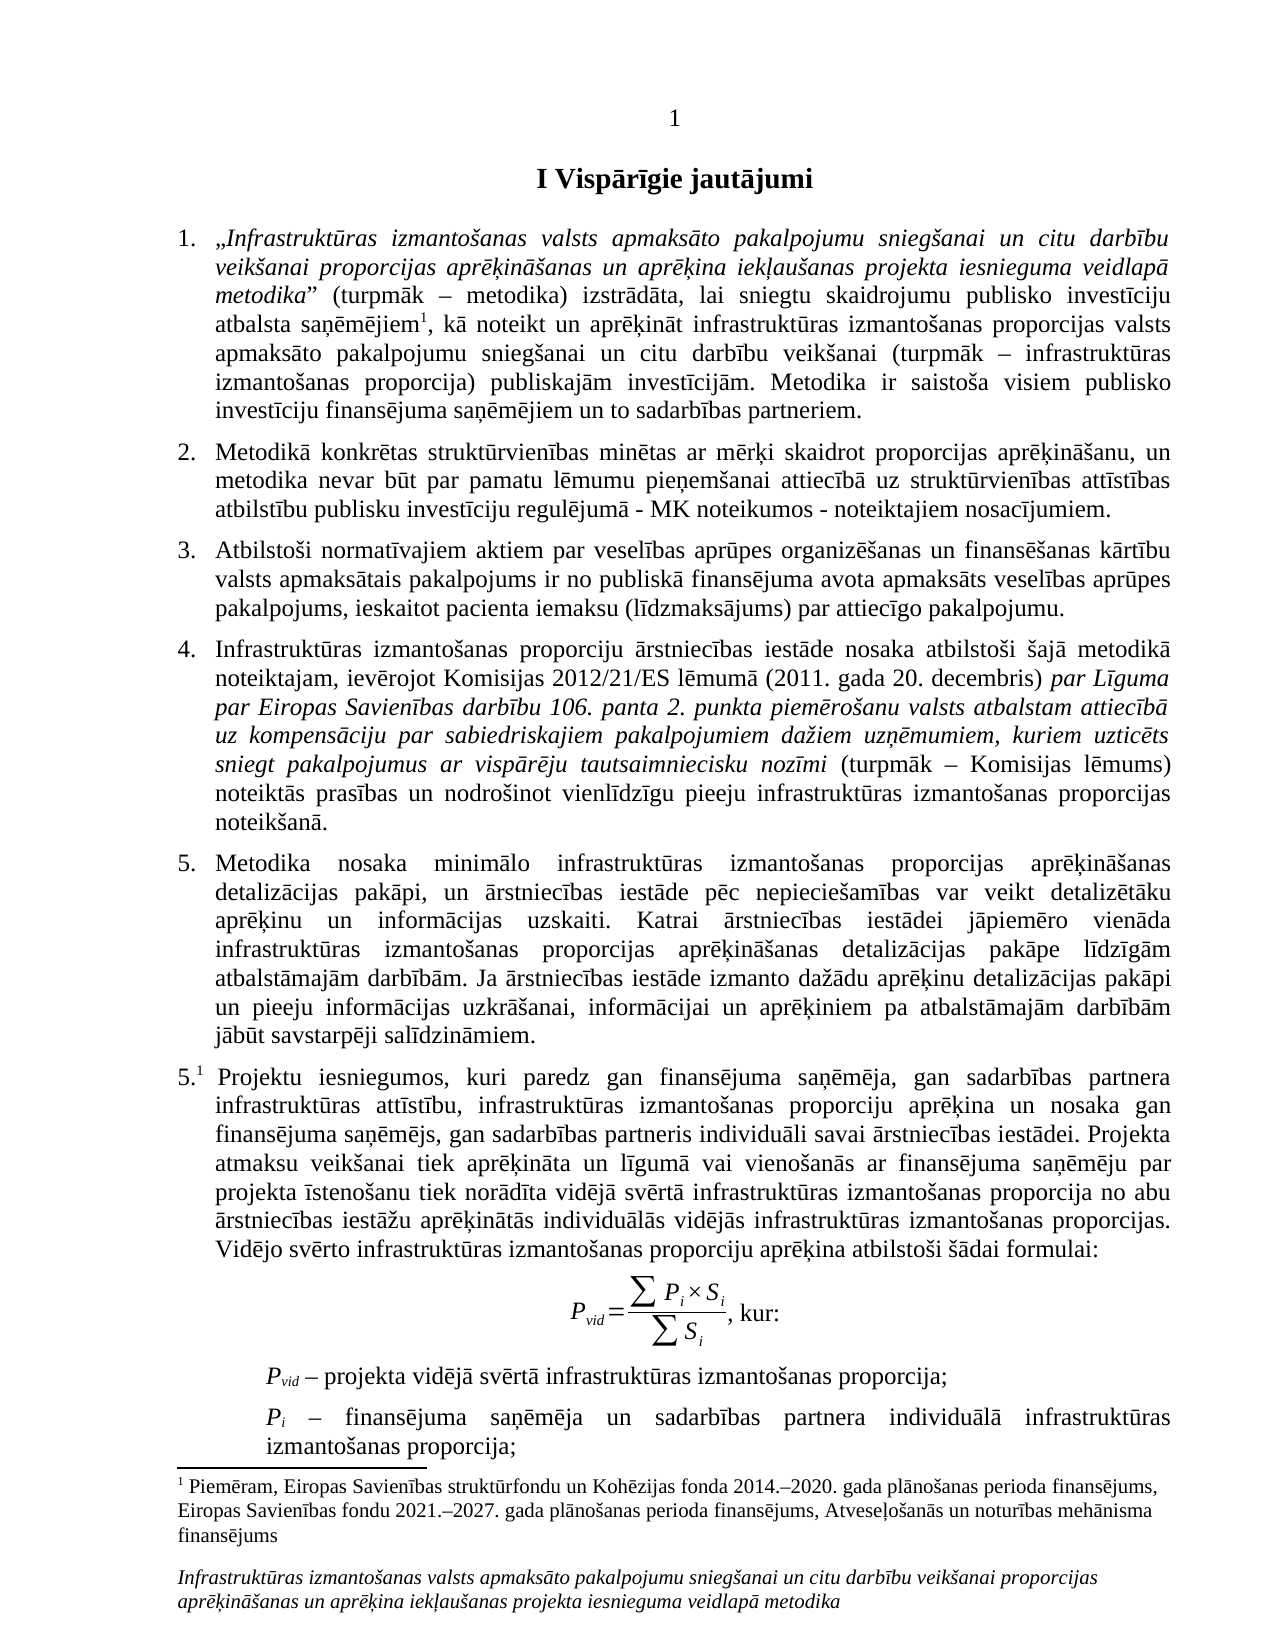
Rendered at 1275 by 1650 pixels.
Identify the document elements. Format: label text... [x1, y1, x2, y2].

list „Infrastruktūras izmantošanas valsts apmaksāto pakalpojumu sniegšanai un citu darbību veikšanai proporcijas aprēķināšanas un aprēķina iekļaušanas projekta iesnieguma veidlapā metodika” (turpmāk – metodika) izstrādāta, lai sniegtu skaidrojumu publisko investīciju atbalsta saņēmējiem, kā noteikt un aprēķināt infrastruktūras izmantošanas proporcijas valsts apmaksāto pakalpojumu sniegšanai un citu darbību veikšanai (turpmāk – infrastruktūras izmantošanas proporcija) publiskajām investīcijām. Metodika ir saistoša visiem publisko investīciju finansējuma saņēmējiem un to sadarbības partneriem. [177, 223, 1172, 424]
text 5.1 Projektu iesniegumos, kuri paredz gan finansējuma saņēmēja, gan sadarbības partnera infrastruktūras attīstību, infrastruktūras izmantošanas proporciju aprēķina un nosaka gan finansējuma saņēmējs, gan sadarbības partneris individuāli savai ārstniecības iestādei. Projekta atmaksu veikšanai tiek aprēķināta un līgumā vai vienošanās ar finansējuma saņēmēju par projekta īstenošanu tiek norādīta vidējā svērtā infrastruktūras izmantošanas proporcija no abu ārstniecības iestāžu aprēķinātās individuālās vidējās infrastruktūras izmantošanas proporcijas. Vidējo svērto infrastruktūras izmantošanas proporciju aprēķina atbilstoši šādai formulai: [177, 1062, 1172, 1263]
subtitle I Vispārīgie jautājumi [177, 161, 1172, 194]
text Pi – finansējuma saņēmēja un sadarbības partnera individuālā infrastruktūras izmantošanas proporcija; [266, 1402, 1172, 1460]
list Metodikā konkrētas struktūrvienības minētas ar mērķi skaidrot proporcijas aprēķināšanu, un metodika nevar būt par pamatu lēmumu pieņemšanai attiecībā uz struktūrvienības attīstības atbilstību publisku investīciju regulējumā - MK noteikumos - noteiktajiem nosacījumiem. [177, 437, 1172, 523]
list Metodika nosaka minimālo infrastruktūras izmantošanas proporcijas aprēķināšanas detalizācijas pakāpi, un ārstniecības iestāde pēc nepieciešamības var veikt detalizētāku aprēķinu un informācijas uzskaiti. Katrai ārstniecības iestādei jāpiemēro vienāda infrastruktūras izmantošanas proporcijas aprēķināšanas detalizācijas pakāpe līdzīgām atbalstāmajām darbībām. Ja ārstniecības iestāde izmanto dažādu aprēķinu detalizācijas pakāpi un pieeju informācijas uzkrāšanai, informācijai un aprēķiniem pa atbalstāmajām darbībām jābūt savstarpēji salīdzināmiem. [177, 848, 1172, 1049]
text Pvid – projekta vidējā svērtā infrastruktūras izmantošanas proporcija; [266, 1361, 1172, 1390]
list Infrastruktūras izmantošanas proporciju ārstniecības iestāde nosaka atbilstoši šajā metodikā noteiktajam, ievērojot Komisijas 2012/21/ES lēmumā (2011. gada 20. decembris) par Līguma par Eiropas Savienības darbību 106. panta 2. punkta piemērošanu valsts atbalstam attiecībā uz kompensāciju par sabiedriskajiem pakalpojumiem dažiem uzņēmumiem, kuriem uzticēts sniegt pakalpojumus ar vispārēju tautsaimniecisku nozīmi (turpmāk – Komisijas lēmums) noteiktās prasības un nodrošinot vienlīdzīgu pieeju infrastruktūras izmantošanas proporcijas noteikšanā. [177, 634, 1172, 836]
text , kur: [177, 1276, 1172, 1348]
list Atbilstoši normatīvajiem aktiem par veselības aprūpes organizēšanas un finansēšanas kārtību valsts apmaksātais pakalpojums ir no publiskā finansējuma avota apmaksāts veselības aprūpes pakalpojums, ieskaitot pacienta iemaksu (līdzmaksājums) par attiecīgo pakalpojumu. [177, 536, 1172, 622]
